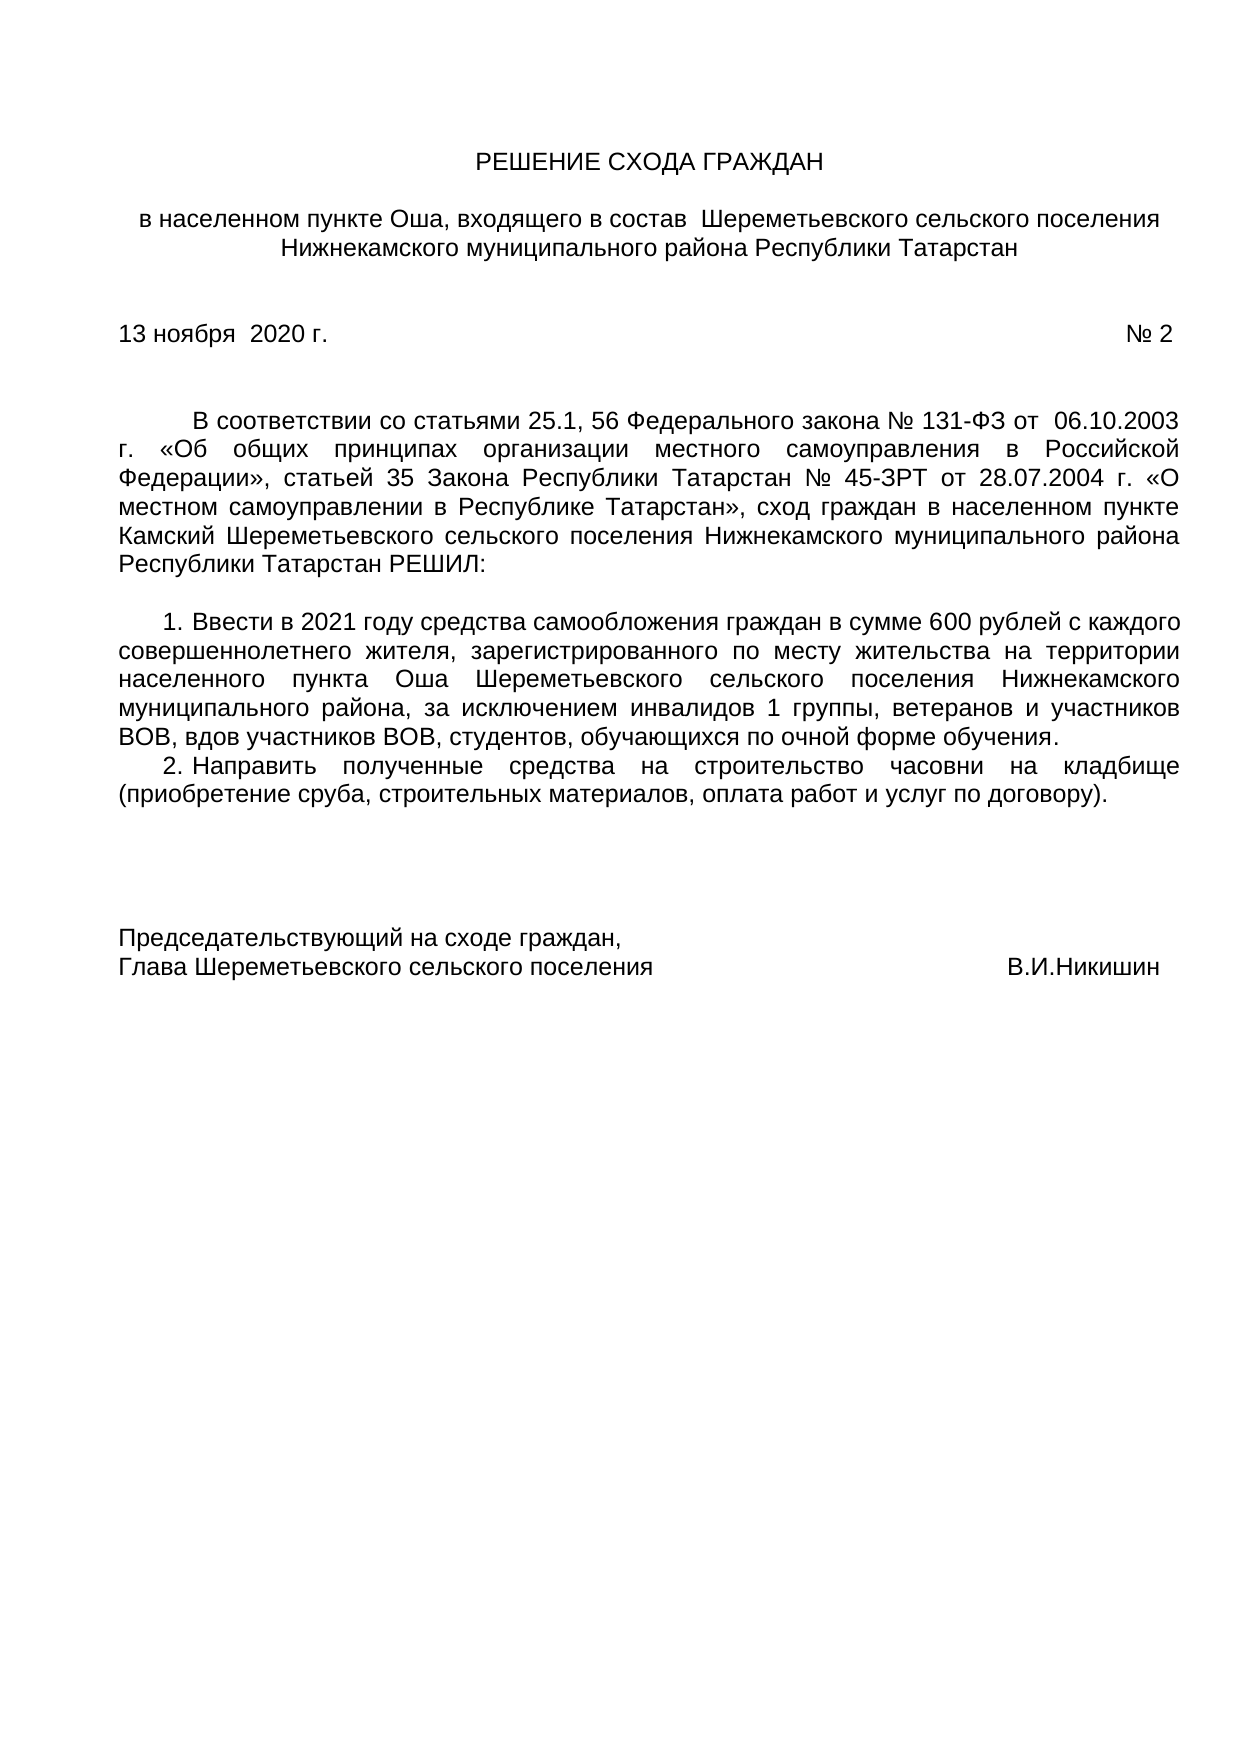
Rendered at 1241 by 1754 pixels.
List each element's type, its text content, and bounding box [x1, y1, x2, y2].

list Направить полученные средства на строительство часовни на кладбище (приобретение сруба, строительных материалов, оплата работ и услуг по договору). [118, 751, 1181, 808]
text Председательствующий на сходе граждан, [118, 923, 1181, 952]
text 13 ноября 2020 г. № 2 [118, 319, 1181, 348]
text Глава Шереметьевского сельского поселения В.И.Никишин [118, 952, 1181, 981]
text в населенном пункте Оша, входящего в состав Шереметьевского сельского поселения Нижнекамского муниципального района Республики Татарстан [118, 204, 1181, 262]
text В соответствии со статьями 25.1, 56 Федерального закона № 131-ФЗ от 06.10.2003 г. «Об общих принципах организации местного самоуправления в Российской Федерации», статьей 35 Закона Республики Татарстан № 45-ЗРТ от 28.07.2004 г. «О местном самоуправлении в Республике Татарстан», сход граждан в населенном пункте Камский Шереметьевского сельского поселения Нижнекамского муниципального района Республики Татарстан РЕШИЛ: [118, 406, 1181, 578]
list Ввести в 2021 году средства самообложения граждан в сумме 600 рублей с каждого совершеннолетнего жителя, зарегистрированного по месту жительства на территории населенного пункта Оша Шереметьевского сельского поселения Нижнекамского муниципального района, за исключением инвалидов 1 группы, ветеранов и участников ВОВ, вдов участников ВОВ, студентов, обучающихся по очной форме обучения. [118, 607, 1181, 751]
text РЕШЕНИЕ СХОДА ГРАЖДАН [118, 147, 1181, 176]
